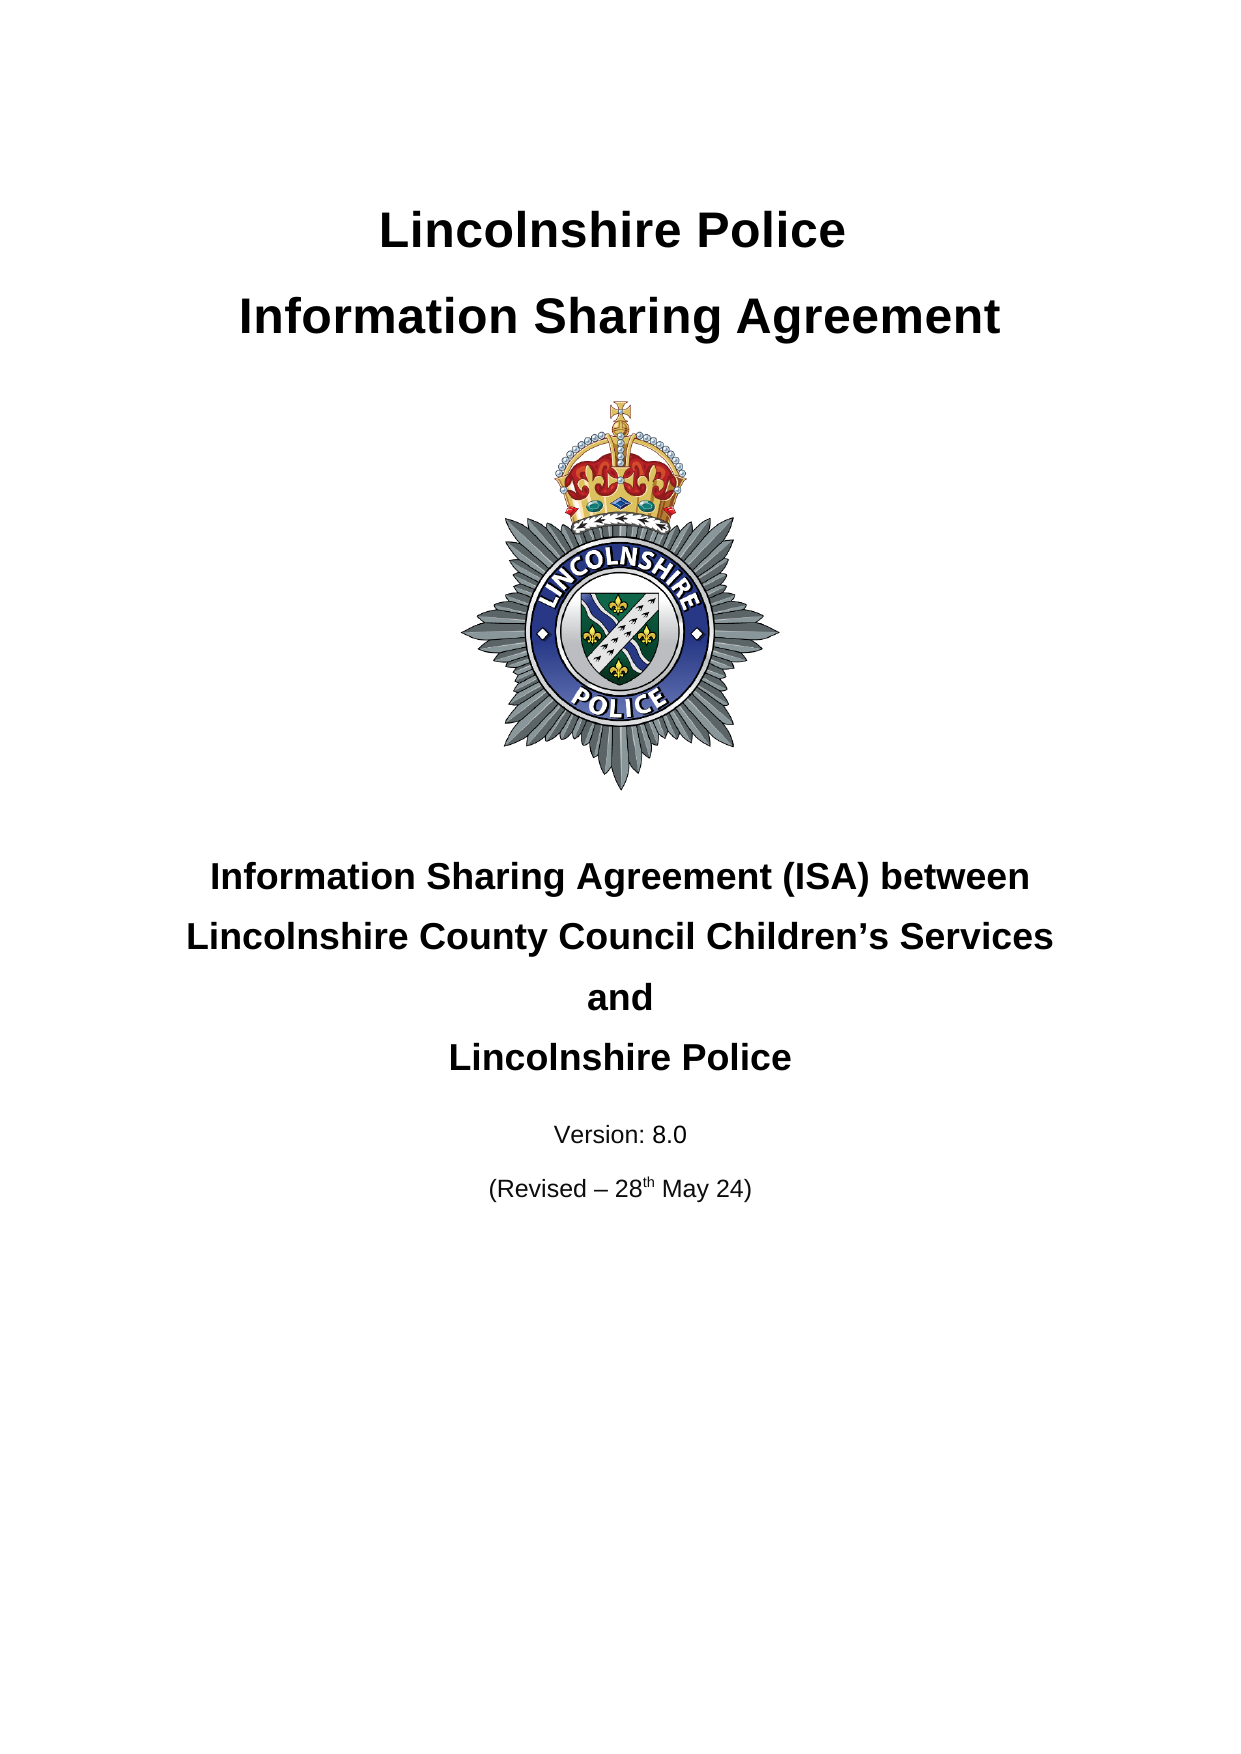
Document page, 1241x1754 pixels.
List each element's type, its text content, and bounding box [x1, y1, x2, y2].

text (Revised – 28th May 24) [150, 1174, 1090, 1203]
subtitle Information Sharing Agreement (ISA) between Lincolnshire County Council Children’s Services and Lincolnshire Police [150, 854, 1090, 1078]
title Lincolnshire Police Information Sharing Agreement [150, 200, 1090, 344]
text Version: 8.0 [150, 1121, 1090, 1149]
picture [422, 397, 818, 793]
